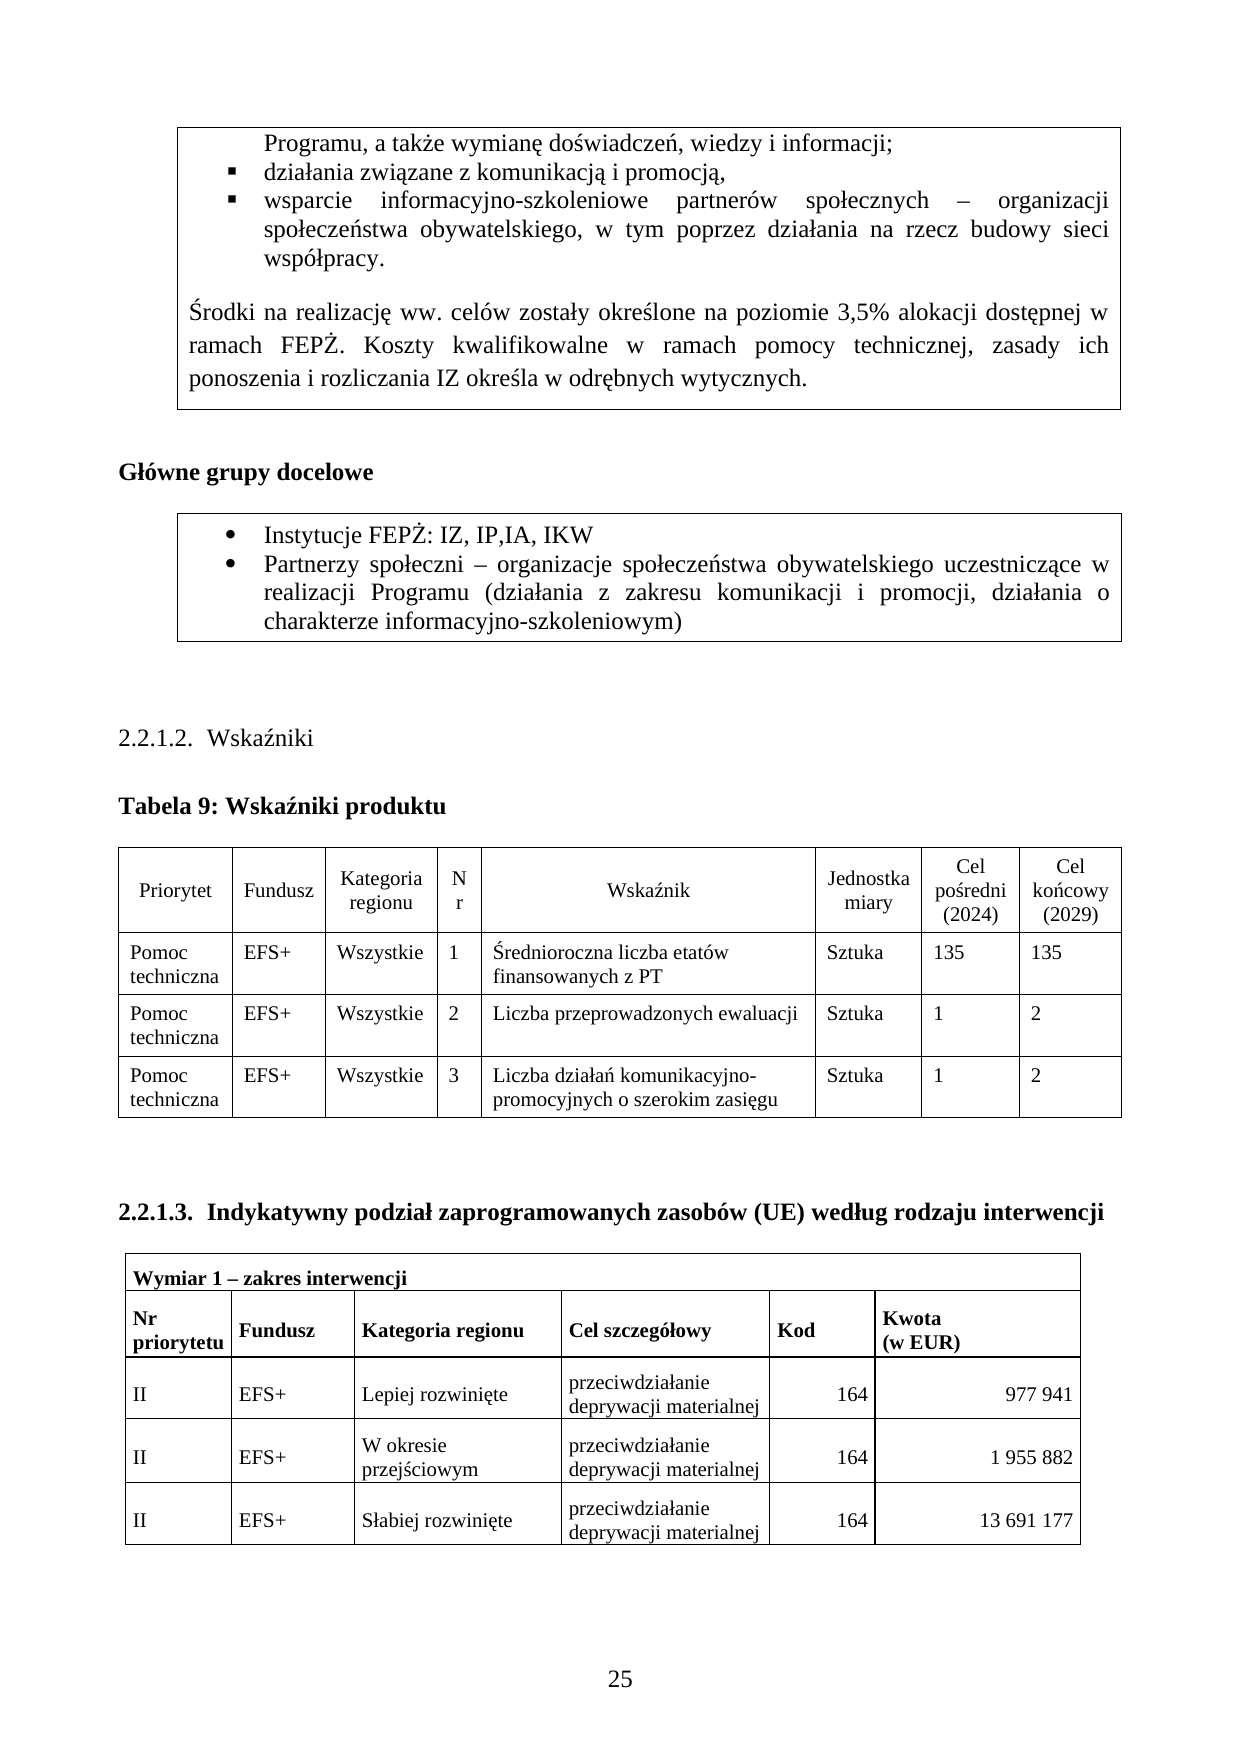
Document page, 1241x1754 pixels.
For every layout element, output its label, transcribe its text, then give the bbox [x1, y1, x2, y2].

table_header Jednostka miary [816, 848, 921, 932]
subtitle Wskaźniki [118, 723, 1122, 752]
table_cell EFS+ [233, 1057, 325, 1117]
table_cell II [126, 1483, 231, 1544]
table_cell 13 691 177 [876, 1483, 1080, 1544]
table_cell 1 [922, 1057, 1019, 1117]
table_cell Liczba przeprowadzonych ewaluacji [482, 995, 815, 1056]
table_header Cel pośredni (2024) [922, 848, 1019, 932]
table_header Cel końcowy (2029) [1020, 848, 1121, 932]
table_header Nr [438, 848, 481, 932]
table_cell W okresie przejściowym [355, 1419, 561, 1482]
text Tabela 9: Wskaźniki produktu [118, 791, 1122, 820]
table_cell 164 [770, 1483, 874, 1544]
table_cell Nr priorytetu [126, 1291, 231, 1356]
table_cell EFS+ [232, 1419, 354, 1482]
table_header Instytucje FEPŻ: IZ, IP,IA, IKW Partnerzy społeczni – organizacje społeczeństwa obywatelskiego uczestniczące w realizacji Programu (działania z zakresu komunikacji i promocji, działania o charakterze informacyjno-szkoleniowym) [178, 514, 1121, 641]
table_cell 135 [922, 933, 1019, 994]
subtitle 2.2.1.3. Indykatywny podział zaprogramowanych zasobów (UE) według rodzaju interwencji [118, 1197, 1122, 1226]
table_cell Fundusz [232, 1291, 354, 1356]
table_cell przeciwdziałanie deprywacji materialnej [562, 1358, 769, 1418]
table_cell EFS+ [233, 933, 325, 994]
table_cell EFS+ [232, 1483, 354, 1544]
table_cell 1 955 882 [876, 1419, 1080, 1482]
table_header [178, 128, 1120, 408]
table_cell Kategoria regionu [355, 1291, 561, 1356]
table_cell Kwota (w EUR) [876, 1291, 1080, 1356]
table_cell Wszystkie [326, 995, 437, 1056]
table_cell 2 [1020, 995, 1121, 1056]
table_cell Pomoc techniczna [119, 1057, 232, 1117]
table_cell 2 [438, 995, 481, 1056]
table_header Wskaźnik [482, 848, 815, 932]
table_header Kategoria regionu [326, 848, 437, 932]
table_cell przeciwdziałanie deprywacji materialnej [562, 1483, 769, 1544]
table_header Fundusz [233, 848, 325, 932]
table_cell 977 941 [876, 1358, 1080, 1418]
table_cell Kod [770, 1291, 874, 1356]
table_cell Cel szczegółowy [562, 1291, 769, 1356]
table_header Priorytet [119, 848, 232, 932]
table_cell 3 [438, 1057, 481, 1117]
table_cell 164 [770, 1358, 874, 1418]
table_cell EFS+ [233, 995, 325, 1056]
table_cell Średnioroczna liczba etatów finansowanych z PT [482, 933, 815, 994]
table_cell 1 [922, 995, 1019, 1056]
table_cell Wszystkie [326, 933, 437, 994]
table_header Wymiar 1 – zakres interwencji [126, 1254, 1080, 1290]
table_cell Sztuka [816, 1057, 921, 1117]
table_cell Pomoc techniczna [119, 995, 232, 1056]
table_cell II [126, 1358, 231, 1418]
table_cell 135 [1020, 933, 1121, 994]
table_cell Sztuka [816, 933, 921, 994]
table_cell Lepiej rozwinięte [355, 1358, 561, 1418]
text Główne grupy docelowe [118, 457, 1122, 486]
table_cell 2 [1020, 1057, 1121, 1117]
table_cell Wszystkie [326, 1057, 437, 1117]
table_cell II [126, 1419, 231, 1482]
table_cell Liczba działań komunikacyjno-promocyjnych o szerokim zasięgu [482, 1057, 815, 1117]
table_cell przeciwdziałanie deprywacji materialnej [562, 1419, 769, 1482]
table_cell Słabiej rozwinięte [355, 1483, 561, 1544]
table_cell Sztuka [816, 995, 921, 1056]
table_cell Pomoc techniczna [119, 933, 232, 994]
table_cell 164 [770, 1419, 874, 1482]
table_cell 1 [438, 933, 481, 994]
table_cell EFS+ [232, 1358, 354, 1418]
